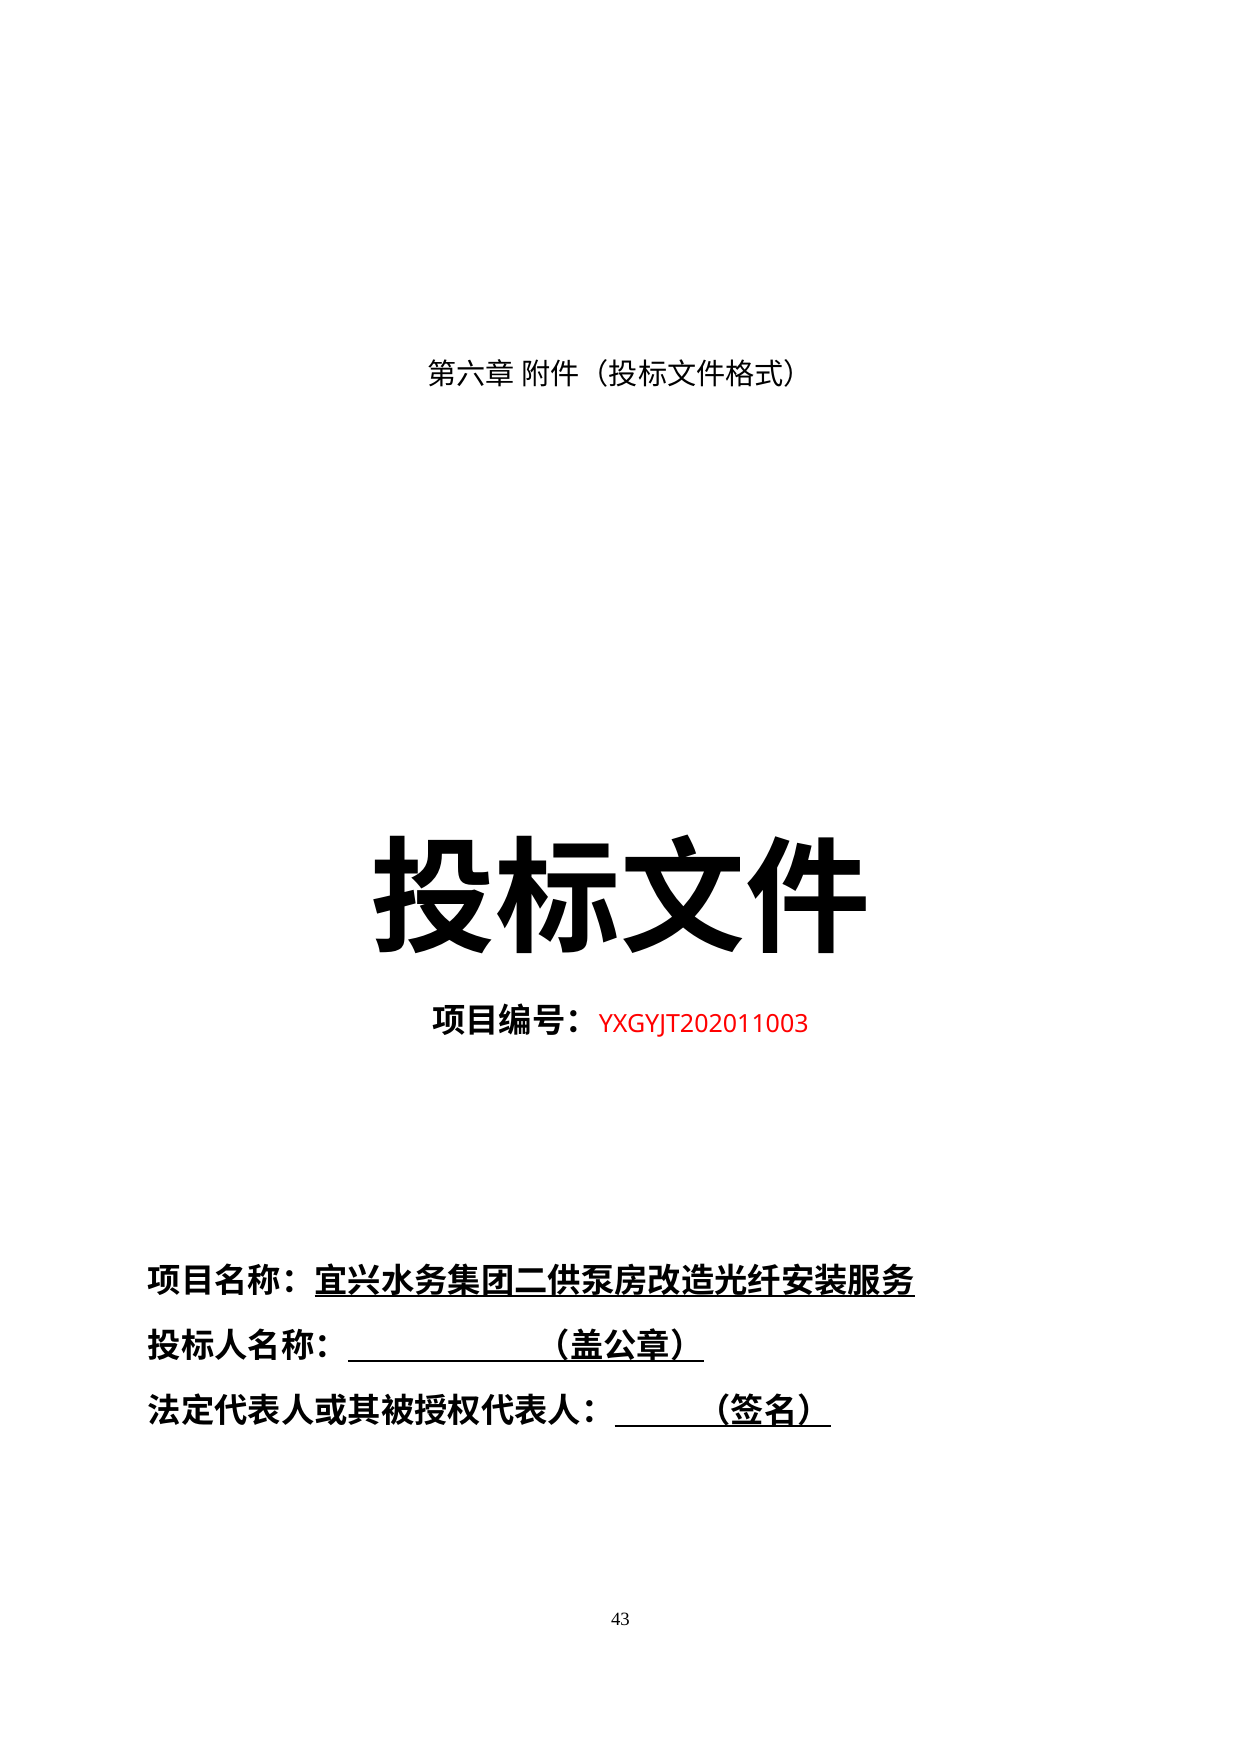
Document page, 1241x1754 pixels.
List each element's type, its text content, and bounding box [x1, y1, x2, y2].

text 法定代表人或其被授权代表人： （签名） [148, 1375, 1092, 1440]
text 投标文件 [148, 790, 1092, 985]
text 第六章 附件（投标文件格式） [148, 339, 1092, 404]
text 投标人名称： （盖公章） [148, 1310, 1092, 1375]
text 项目名称：宜兴水务集团二供泵房改造光纤安装服务 [148, 1245, 1092, 1310]
text 项目编号：YXGYJT202011003 [148, 985, 1092, 1050]
